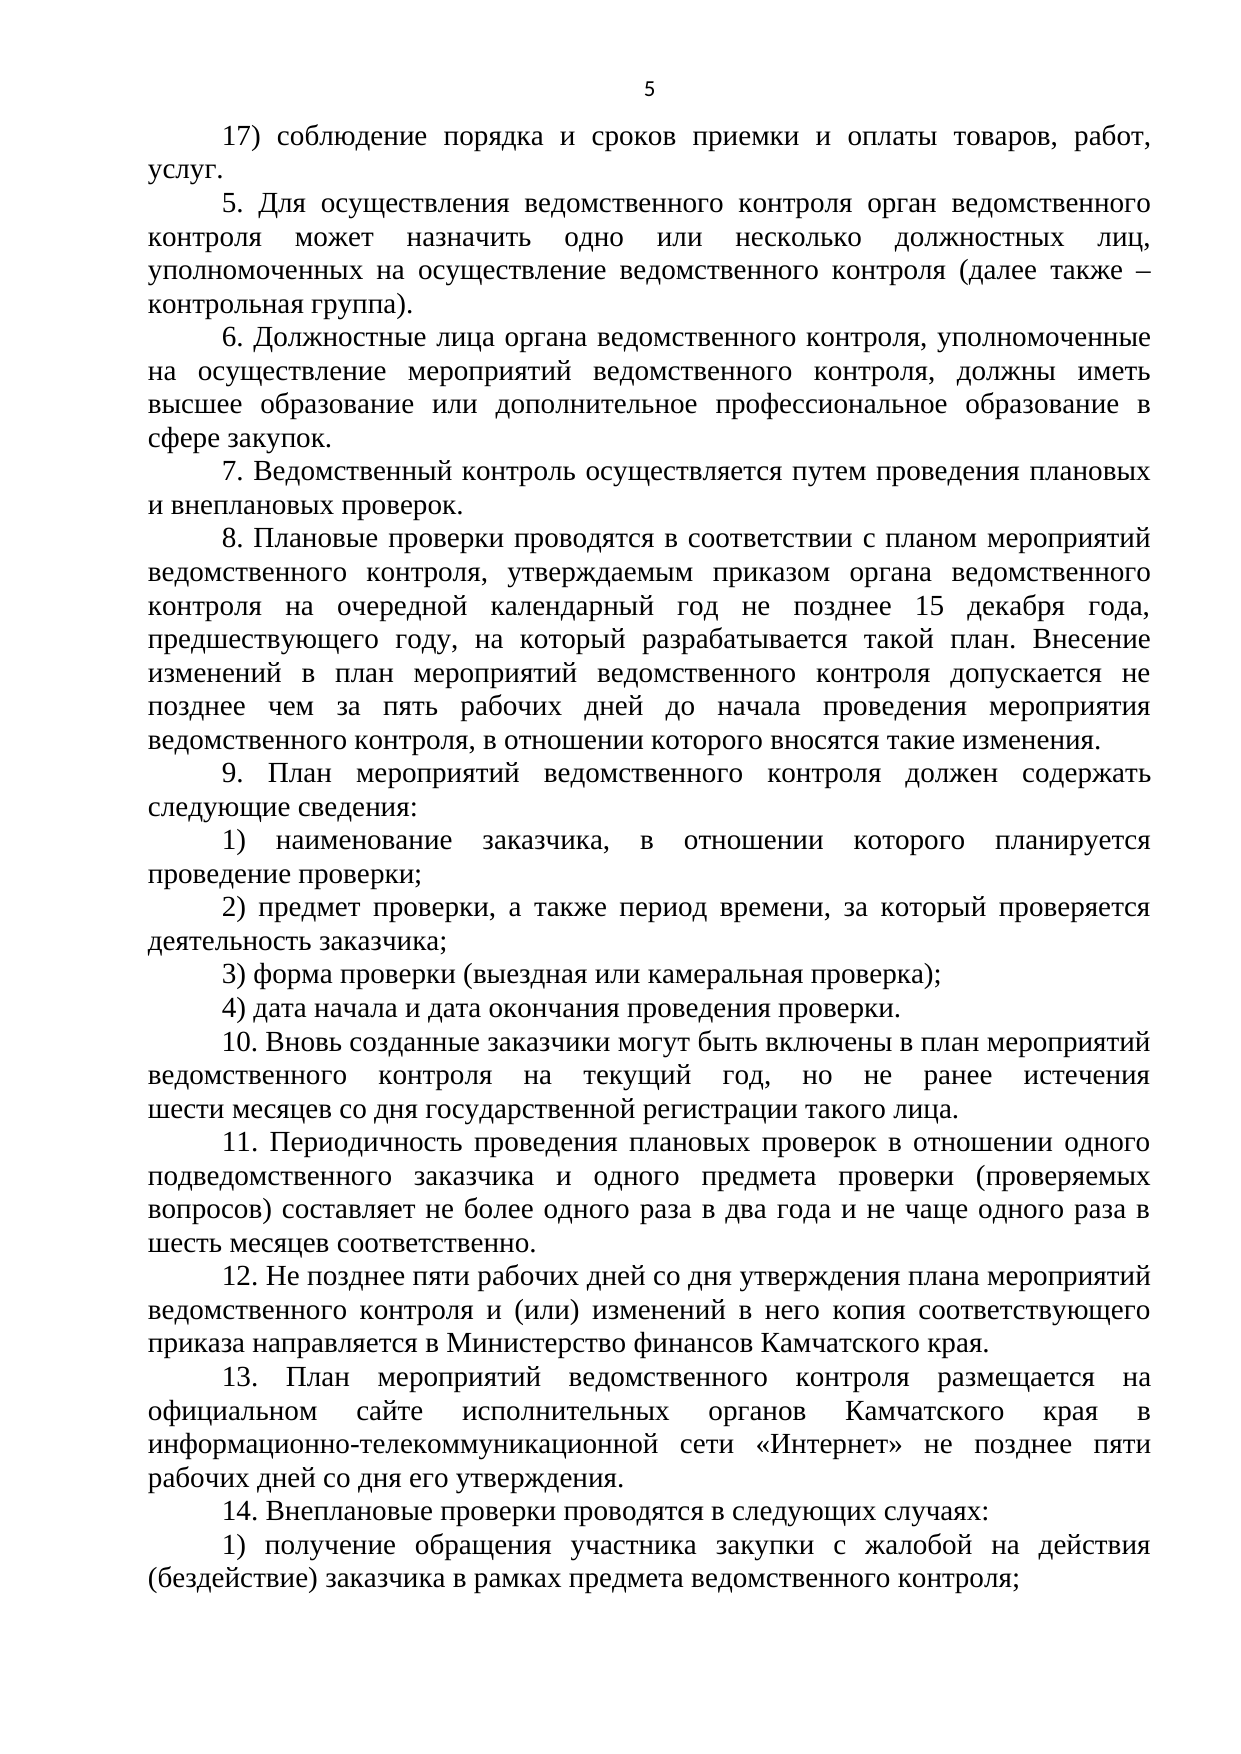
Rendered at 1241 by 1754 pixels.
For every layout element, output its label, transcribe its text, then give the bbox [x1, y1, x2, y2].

text 1) получение обращения участника закупки с жалобой на действия (бездействие) заказчика в рамках предмета ведомственного контроля; [148, 1527, 1152, 1594]
text 14. Внеплановые проверки проводятся в следующих случаях: [148, 1493, 1152, 1527]
text 7. Ведомственный контроль осуществляется путем проведения плановых и внеплановых проверок. [148, 453, 1152, 521]
text 17) соблюдение порядка и сроков приемки и оплаты товаров, работ, услуг. [148, 118, 1152, 185]
text 12. Не позднее пяти рабочих дней со дня утверждения плана мероприятий ведомственного контроля и (или) изменений в него копия соответствующего приказа направляется в Министерство финансов Камчатского края. [148, 1258, 1152, 1359]
text 9. План мероприятий ведомственного контроля должен содержать следующие сведения: [148, 755, 1152, 822]
text 10. Вновь созданные заказчики могут быть включены в план мероприятий ведомственного контроля на текущий год, но не ранее истечения шести месяцев со дня государственной регистрации такого лица. [148, 1024, 1152, 1124]
text 6. Должностные лица органа ведомственного контроля, уполномоченные на осуществление мероприятий ведомственного контроля, должны иметь высшее образование или дополнительное профессиональное образование в сфере закупок. [148, 319, 1152, 453]
text 3) форма проверки (выездная или камеральная проверка); [148, 957, 1152, 990]
text 13. План мероприятий ведомственного контроля размещается на официальном сайте исполнительных органов Камчатского края в информационно-телекоммуникационной сети «Интернет» не позднее пяти рабочих дней со дня его утверждения. [148, 1359, 1152, 1493]
text 2) предмет проверки, а также период времени, за который проверяется деятельность заказчика; [148, 889, 1152, 957]
text 5. Для осуществления ведомственного контроля орган ведомственного контроля может назначить одно или несколько должностных лиц, уполномоченных на осуществление ведомственного контроля (далее также – контрольная группа). [148, 185, 1152, 319]
text 8. Плановые проверки проводятся в соответствии с планом мероприятий ведомственного контроля, утверждаемым приказом органа ведомственного контроля на очередной календарный год не позднее 15 декабря года, предшествующего году, на который разрабатывается такой план. Внесение изменений в план мероприятий ведомственного контроля допускается не позднее чем за пять рабочих дней до начала проведения мероприятия ведомственного контроля, в отношении которого вносятся такие изменения. [148, 521, 1152, 755]
text 1) наименование заказчика, в отношении которого планируется проведение проверки; [148, 822, 1152, 889]
text 11. Периодичность проведения плановых проверок в отношении одного подведомственного заказчика и одного предмета проверки (проверяемых вопросов) составляет не более одного раза в два года и не чаще одного раза в шесть месяцев соответственно. [148, 1124, 1152, 1258]
text 4) дата начала и дата окончания проведения проверки. [148, 990, 1152, 1024]
